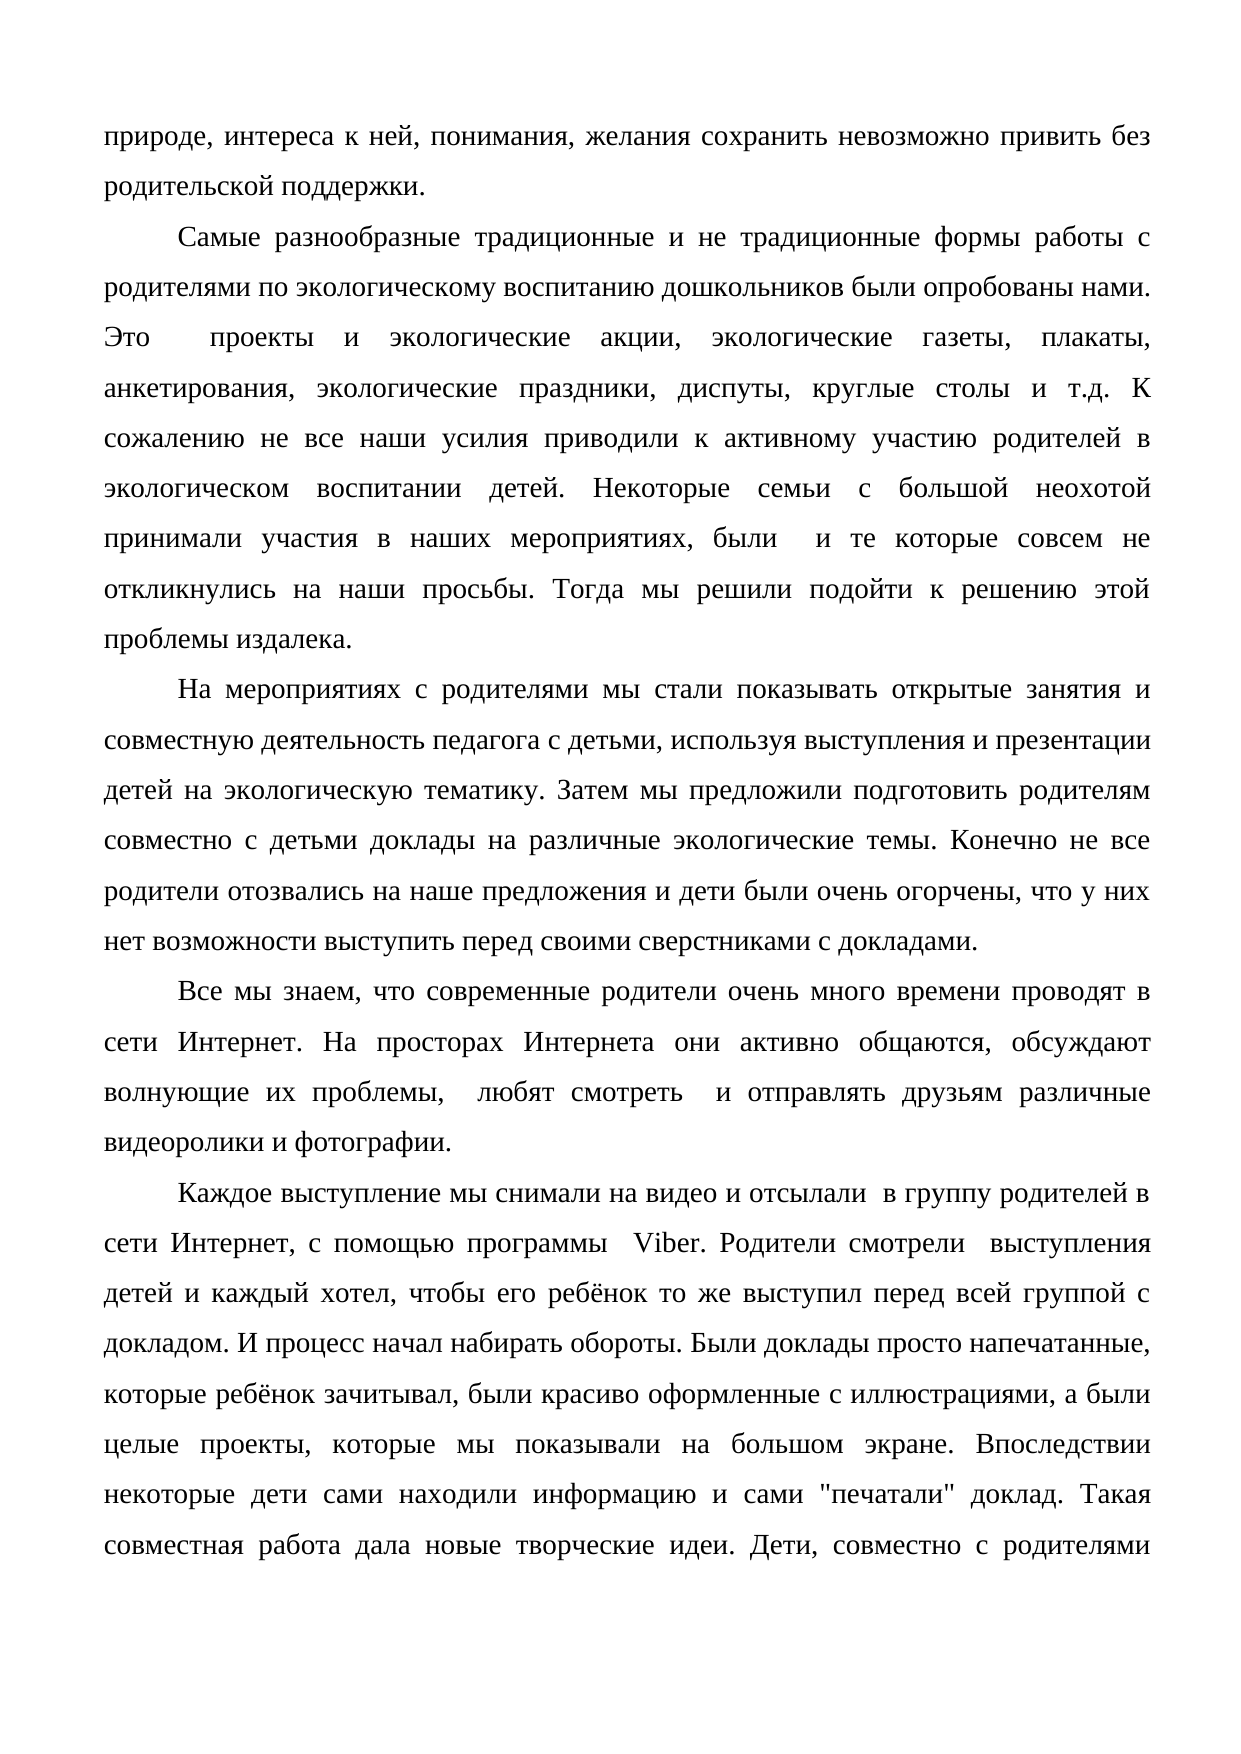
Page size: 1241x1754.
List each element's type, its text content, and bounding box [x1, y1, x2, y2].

text Все мы знаем, что современные родители очень много времени проводят в сети Интернет. На просторах Интернета они активно общаются, обсуждают волнующие их проблемы, любят смотреть и отправлять друзьям различные видеоролики и фотографии. [103, 973, 1152, 1158]
text На мероприятиях с родителями мы стали показывать открытые занятия и совместную деятельность педагога с детьми, используя выступления и презентации детей на экологическую тематику. Затем мы предложили подготовить родителям совместно с детьми доклады на различные экологические темы. Конечно не все родители отозвались на наше предложения и дети были очень огорчены, что у них нет возможности выступить перед своими сверстниками с докладами. [103, 672, 1152, 957]
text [103, 1175, 1152, 1560]
text Самые разнообразные традиционные и не традиционные формы работы с родителями по экологическому воспитанию дошкольников были опробованы нами. Это проекты и экологические акции, экологические газеты, плакаты, анкетирования, экологические праздники, диспуты, круглые столы и т.д. К сожалению не все наши усилия приводили к активному участию родителей в экологическом воспитании детей. Некоторые семьи с большой неохотой принимали участия в наших мероприятиях, были и те которые совсем не откликнулись на наши просьбы. Тогда мы решили подойти к решению этой проблемы издалека. [103, 219, 1152, 655]
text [103, 118, 1152, 202]
